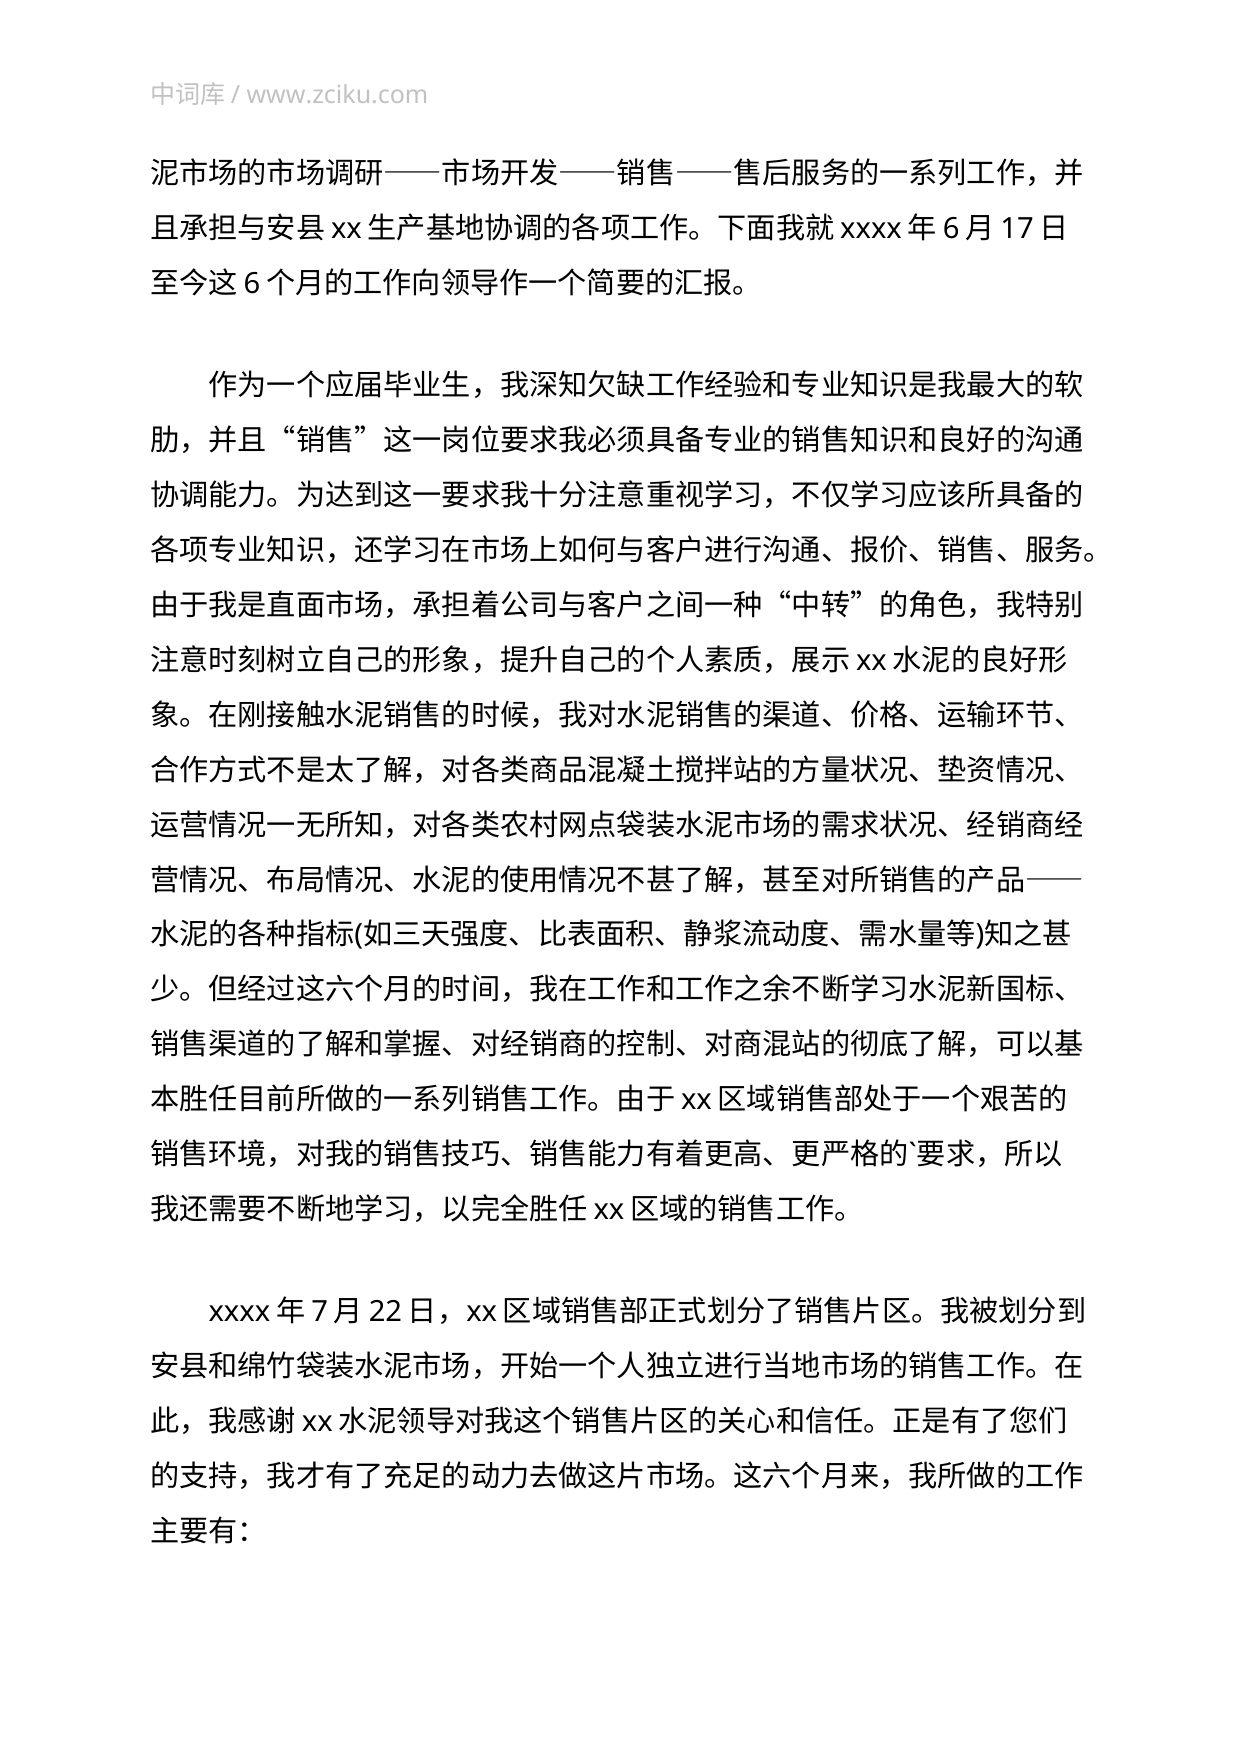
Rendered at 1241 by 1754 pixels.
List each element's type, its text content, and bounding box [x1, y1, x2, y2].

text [150, 150, 1090, 302]
text xxxx年7月22日，xx区域销售部正式划分了销售片区。我被划分到安县和绵竹袋装水泥市场，开始一个人独立进行当地市场的销售工作。在此，我感谢xx水泥领导对我这个销售片区的关心和信任。正是有了您们的支持，我才有了充足的动力去做这片市场。这六个月来，我所做的工作主要有： [150, 1288, 1090, 1550]
text 作为一个应届毕业生，我深知欠缺工作经验和专业知识是我最大的软肋，并且“销售”这一岗位要求我必须具备专业的销售知识和良好的沟通协调能力。为达到这一要求我十分注意重视学习，不仅学习应该所具备的各项专业知识，还学习在市场上如何与客户进行沟通、报价、销售、服务。由于我是直面市场，承担着公司与客户之间一种“中转”的角色，我特别注意时刻树立自己的形象，提升自己的个人素质，展示xx水泥的良好形象。在刚接触水泥销售的时候，我对水泥销售的渠道、价格、运输环节、合作方式不是太了解，对各类商品混凝土搅拌站的方量状况、垫资情况、运营情况一无所知，对各类农村网点袋装水泥市场的需求状况、经销商经营情况、布局情况、水泥的使用情况不甚了解，甚至对所销售的产品——水泥的各种指标(如三天强度、比表面积、静浆流动度、需水量等)知之甚少。但经过这六个月的时间，我在工作和工作之余不断学习水泥新国标、销售渠道的了解和掌握、对经销商的控制、对商混站的彻底了解，可以基本胜任目前所做的一系列销售工作。由于xx区域销售部处于一个艰苦的销售环境，对我的销售技巧、销售能力有着更高、更严格的`要求，所以我还需要不断地学习，以完全胜任xx区域的销售工作。 [150, 362, 1090, 1228]
